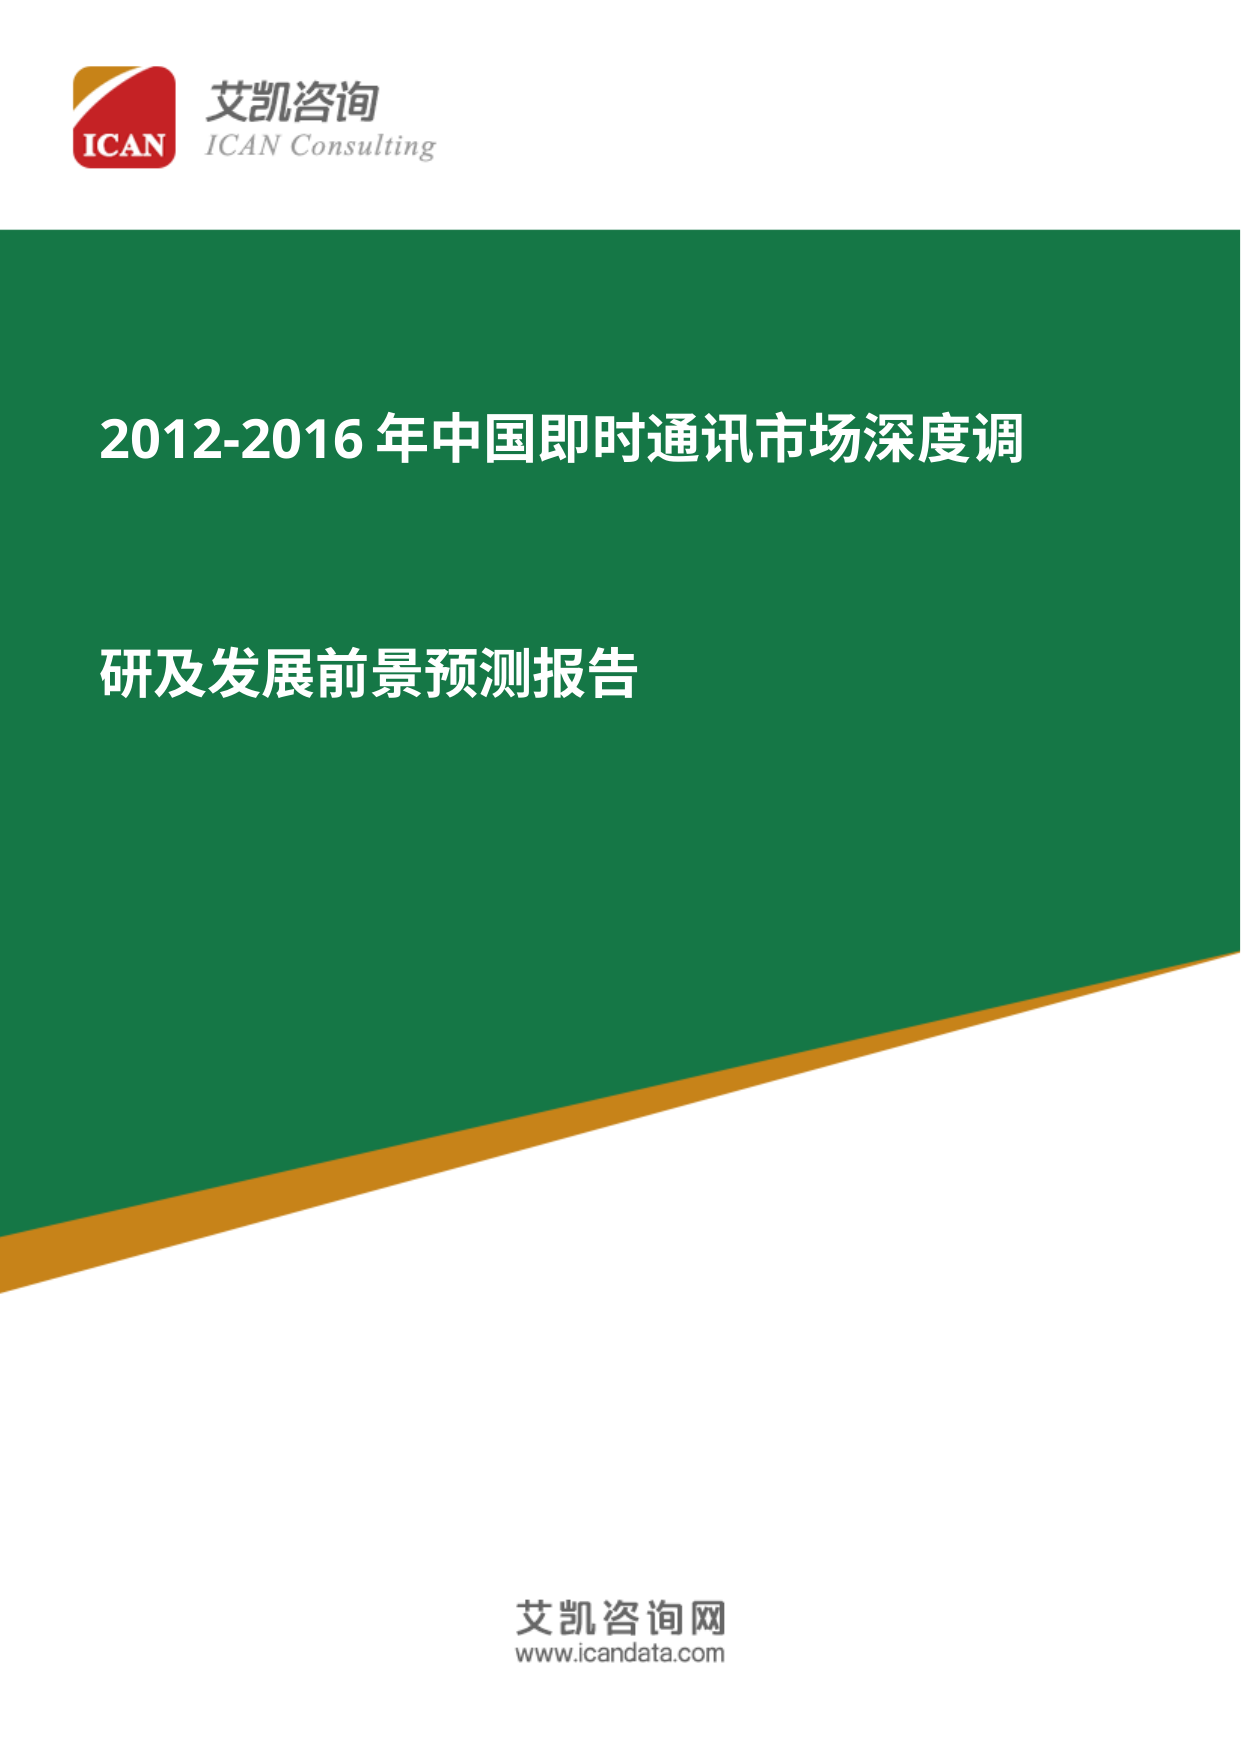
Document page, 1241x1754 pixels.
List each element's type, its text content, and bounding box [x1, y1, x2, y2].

subtitle 2012-2016年中国即时通讯市场深度调研及发展前景预测报告 [99, 386, 1053, 718]
picture [0, 5, 1241, 1754]
